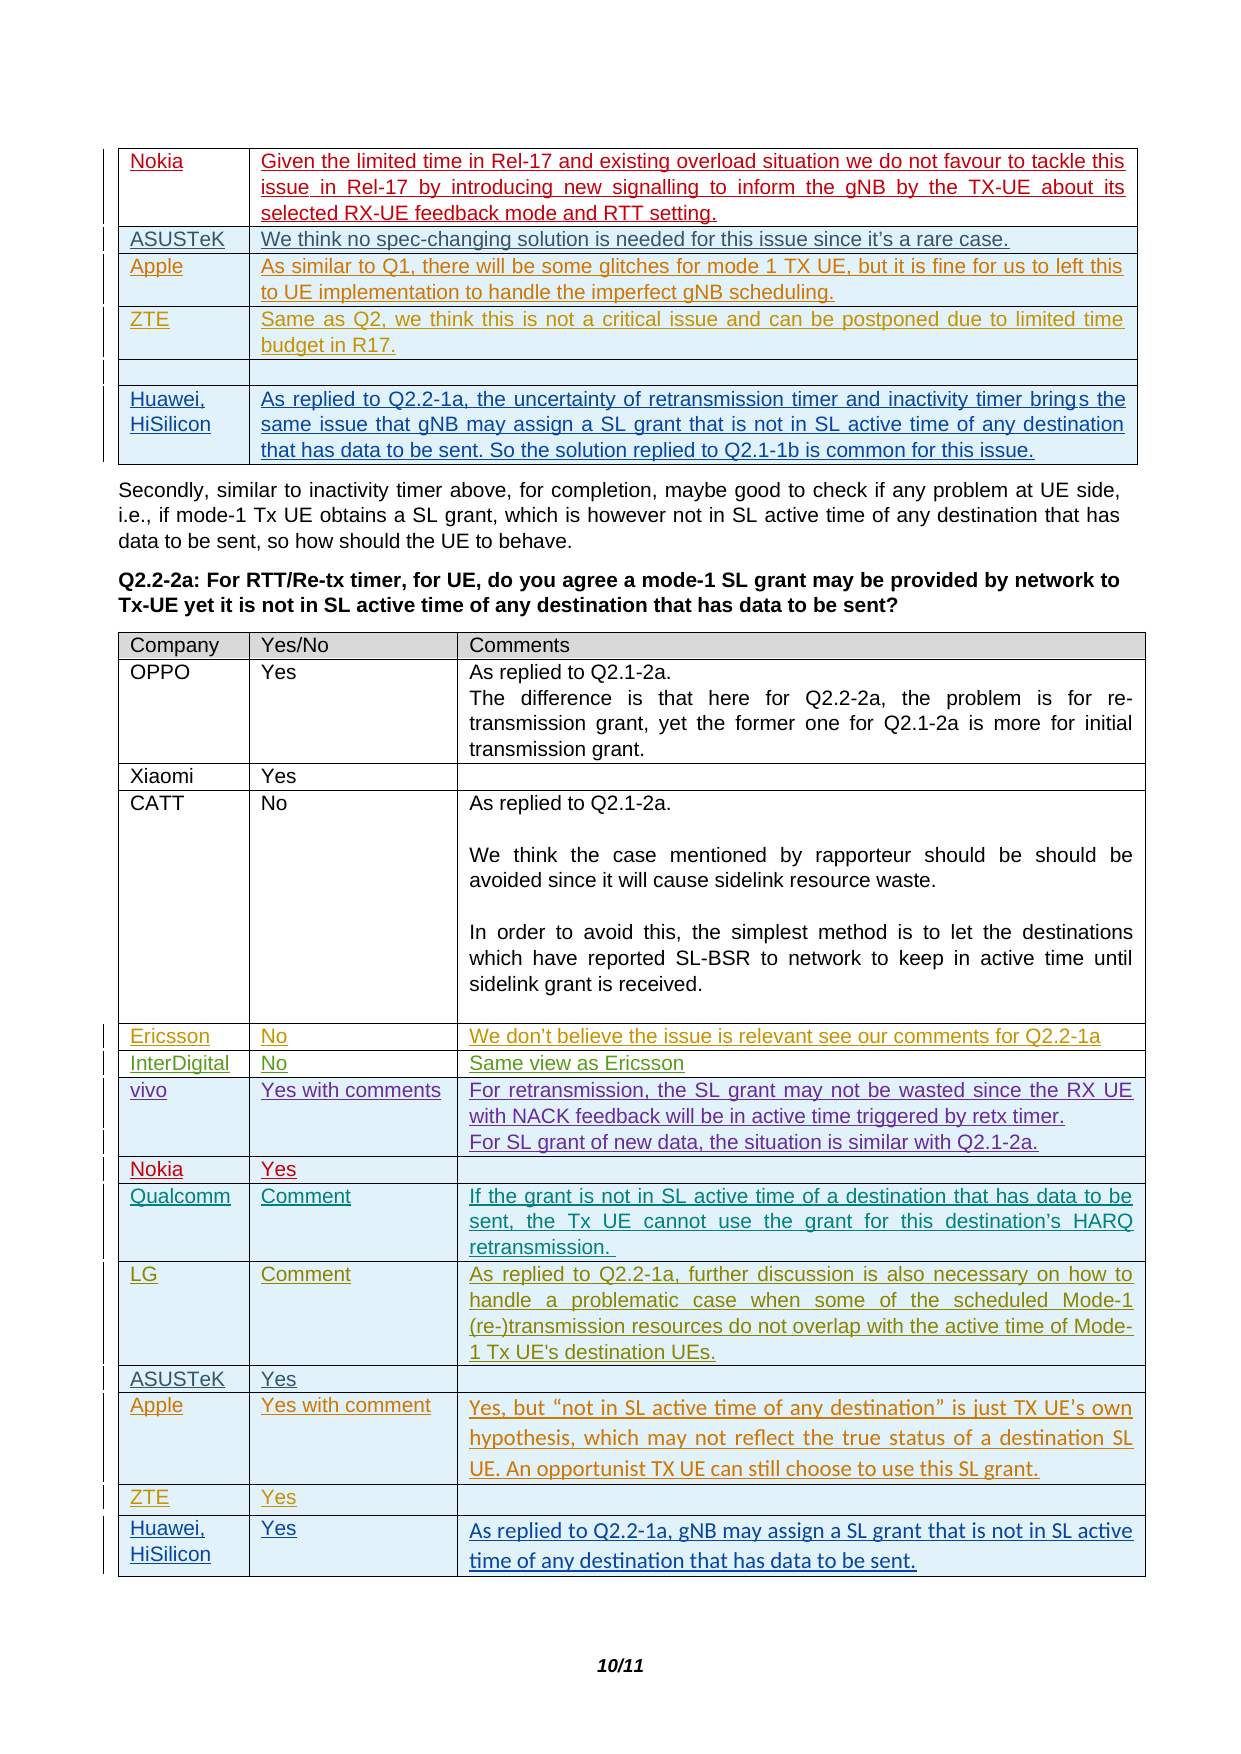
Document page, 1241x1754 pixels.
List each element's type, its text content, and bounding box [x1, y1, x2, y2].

text Q2.2-2a: For RTT/Re-tx timer, for UE, do you agree a mode-1 SL grant may be provided by network to Tx-UE yet it is not in SL active time of any destination that has data to be sent? [118, 567, 1122, 617]
table_cell [458, 764, 1145, 790]
table_cell As replied to Q2.1-2a. The difference is that here for Q2.2-2a, the problem is for re-transmission grant, yet the former one for Q2.1-2a is more for initial transmission grant. [458, 660, 1145, 763]
table_cell CATT [119, 791, 249, 1023]
table_cell Yes [250, 660, 457, 763]
table_cell [119, 1024, 249, 1050]
table_cell No [250, 791, 457, 1023]
table_cell [119, 1051, 249, 1077]
text Secondly, similar to inactivity timer above, for completion, maybe good to check if any problem at UE side, i.e., if mode-1 Tx UE obtains a SL grant, which is however not in SL active time of any destination that has data to be sent, so how should the UE to behave. [118, 477, 1122, 553]
table_header Comments [458, 633, 1145, 658]
table_cell [458, 1051, 1145, 1077]
table_cell [250, 149, 1137, 226]
table_cell As replied to Q2.1-2a. We think the case mentioned by rapporteur should be should be avoided since it will cause sidelink resource waste. In order to avoid this, the simplest method is to let the destinations which have reported SL-BSR to network to keep in active time until sidelink grant is received. [458, 791, 1145, 1023]
table_cell [250, 1024, 457, 1050]
table_header Yes/No [250, 633, 457, 658]
table_cell OPPO [119, 660, 249, 763]
table_header Company [119, 633, 249, 658]
table_cell [458, 1024, 1145, 1050]
table_cell Yes [250, 764, 457, 790]
table_cell [119, 149, 249, 226]
table_cell Xiaomi [119, 764, 249, 790]
table_cell [250, 1051, 457, 1077]
